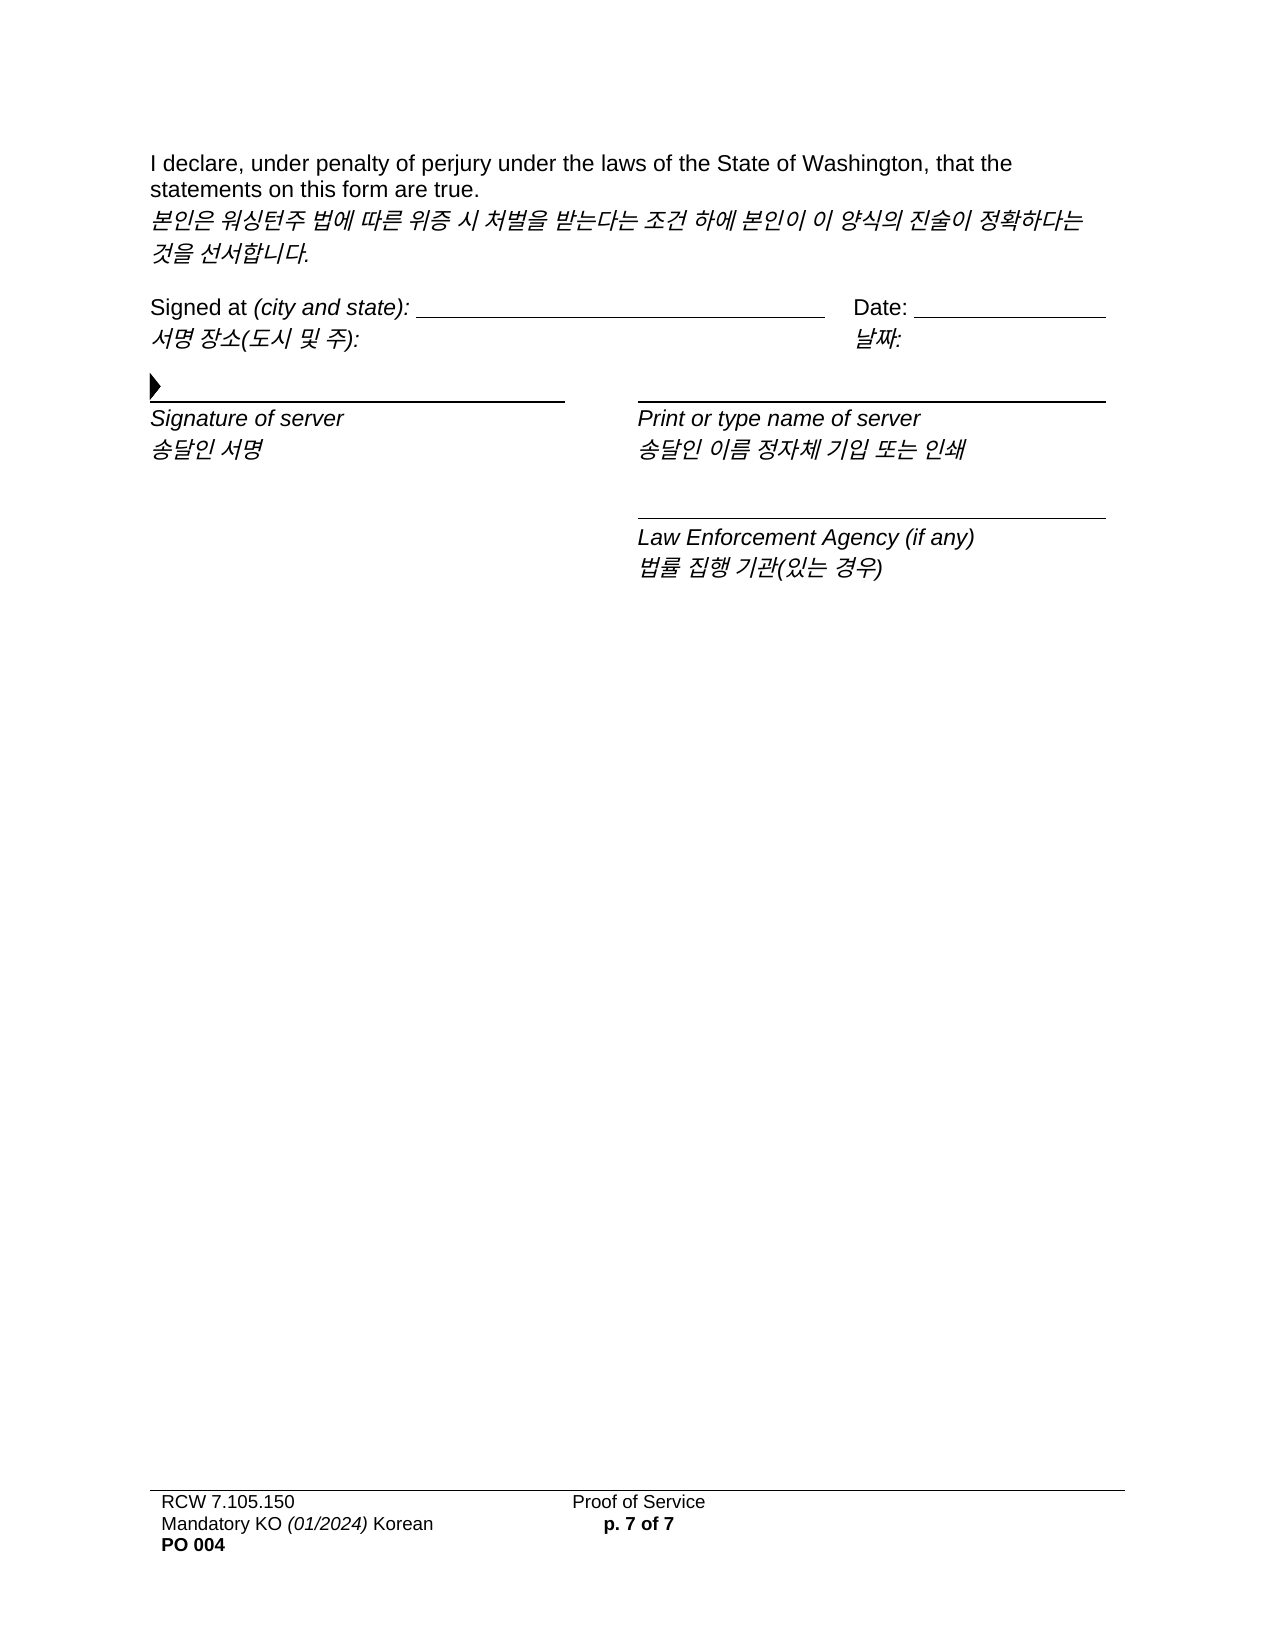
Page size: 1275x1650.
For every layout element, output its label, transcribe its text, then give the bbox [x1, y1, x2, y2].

text 법률 집행 기관(있는 경우) [637, 550, 1125, 583]
text I declare, under penalty of perjury under the laws of the State of Washington, that the statements on this form are true. [150, 150, 1125, 203]
text 서명 장소(도시 및 주): 날짜: [150, 321, 1125, 354]
text Law Enforcement Agency (if any) [637, 524, 1125, 550]
text 본인은 워싱턴주 법에 따른 위증 시 처벌을 받는다는 조건 하에 본인이 이 양식의 진술이 정확하다는 것을 선서합니다. [150, 203, 1125, 269]
text Signed at (city and state): Date: [150, 294, 1125, 321]
text Signature of server Print or type name of server [150, 405, 1125, 431]
text 송달인 서명 송달인 이름 정자체 기입 또는 인쇄 [150, 431, 1125, 465]
